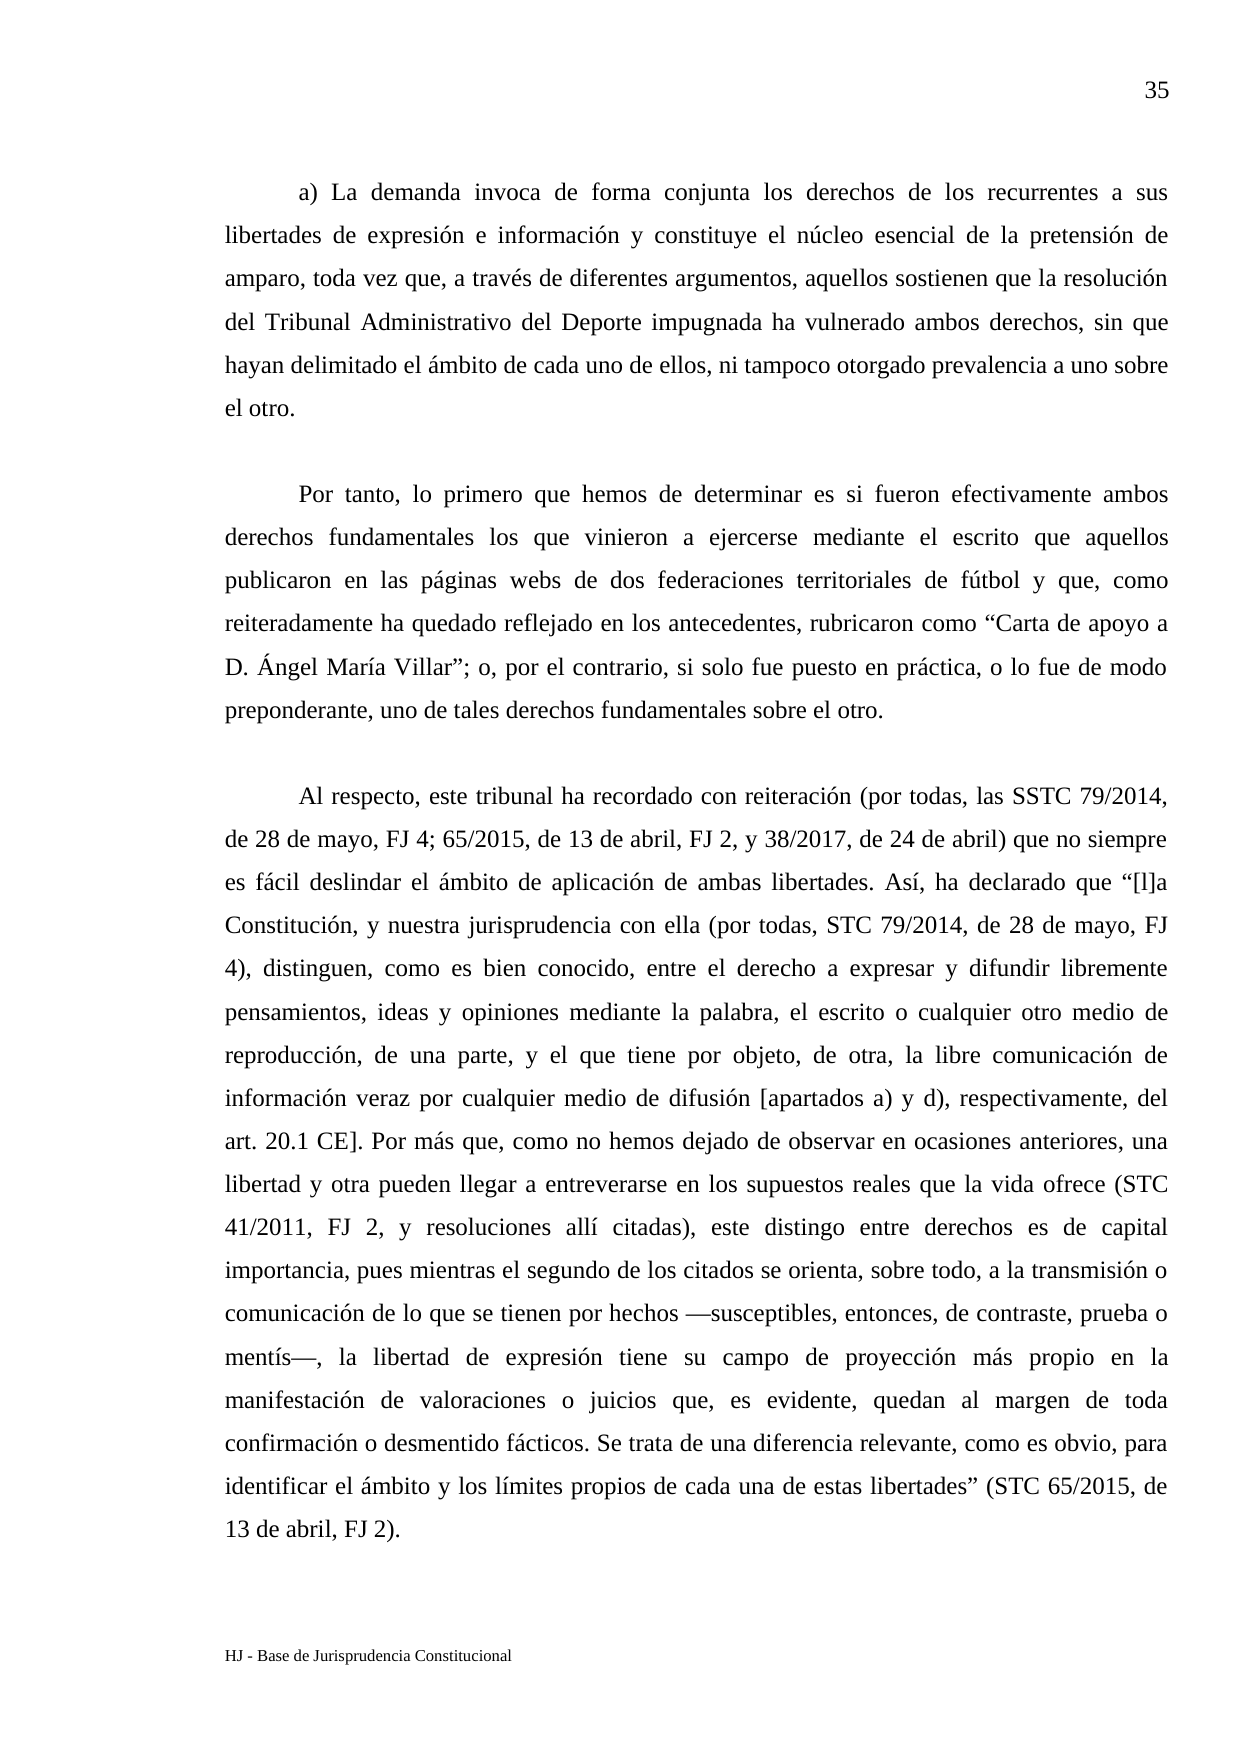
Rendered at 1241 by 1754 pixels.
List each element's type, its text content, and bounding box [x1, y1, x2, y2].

text Por tanto, lo primero que hemos de determinar es si fueron efectivamente ambos derechos fundamentales los que vinieron a ejercerse mediante el escrito que aquellos publicaron en las páginas webs de dos federaciones territoriales de fútbol y que, como reiteradamente ha quedado reflejado en los antecedentes, rubricaron como “Carta de apoyo a D. Ángel María Villar”; o, por el contrario, si solo fue puesto en práctica, o lo fue de modo preponderante, uno de tales derechos fundamentales sobre el otro. [224, 479, 1169, 723]
text a) La demanda invoca de forma conjunta los derechos de los recurrentes a sus libertades de expresión e información y constituye el núcleo esencial de la pretensión de amparo, toda vez que, a través de diferentes argumentos, aquellos sostienen que la resolución del Tribunal Administrativo del Deporte impugnada ha vulnerado ambos derechos, sin que hayan delimitado el ámbito de cada uno de ellos, ni tampoco otorgado prevalencia a uno sobre el otro. [224, 177, 1169, 422]
text Al respecto, este tribunal ha recordado con reiteración (por todas, las SSTC 79/2014, de 28 de mayo, FJ 4; 65/2015, de 13 de abril, FJ 2, y 38/2017, de 24 de abril) que no siempre es fácil deslindar el ámbito de aplicación de ambas libertades. Así, ha declarado que “[l]a Constitución, y nuestra jurisprudencia con ella (por todas, STC 79/2014, de 28 de mayo, FJ 4), distinguen, como es bien conocido, entre el derecho a expresar y difundir libremente pensamientos, ideas y opiniones mediante la palabra, el escrito o cualquier otro medio de reproducción, de una parte, y el que tiene por objeto, de otra, la libre comunicación de información veraz por cualquier medio de difusión [apartados a) y d), respectivamente, del art. 20.1 CE]. Por más que, como no hemos dejado de observar en ocasiones anteriores, una libertad y otra pueden llegar a entreverarse en los supuestos reales que la vida ofrece (STC 41/2011, FJ 2, y resoluciones allí citadas), este distingo entre derechos es de capital importancia, pues mientras el segundo de los citados se orienta, sobre todo, a la transmisión o comunicación de lo que se tienen por hechos —susceptibles, entonces, de contraste, prueba o mentís—, la libertad de expresión tiene su campo de proyección más propio en la manifestación de valoraciones o juicios que, es evidente, quedan al margen de toda confirmación o desmentido fácticos. Se trata de una diferencia relevante, como es obvio, para identificar el ámbito y los límites propios de cada una de estas libertades” (STC 65/2015, de 13 de abril, FJ 2). [224, 781, 1169, 1543]
